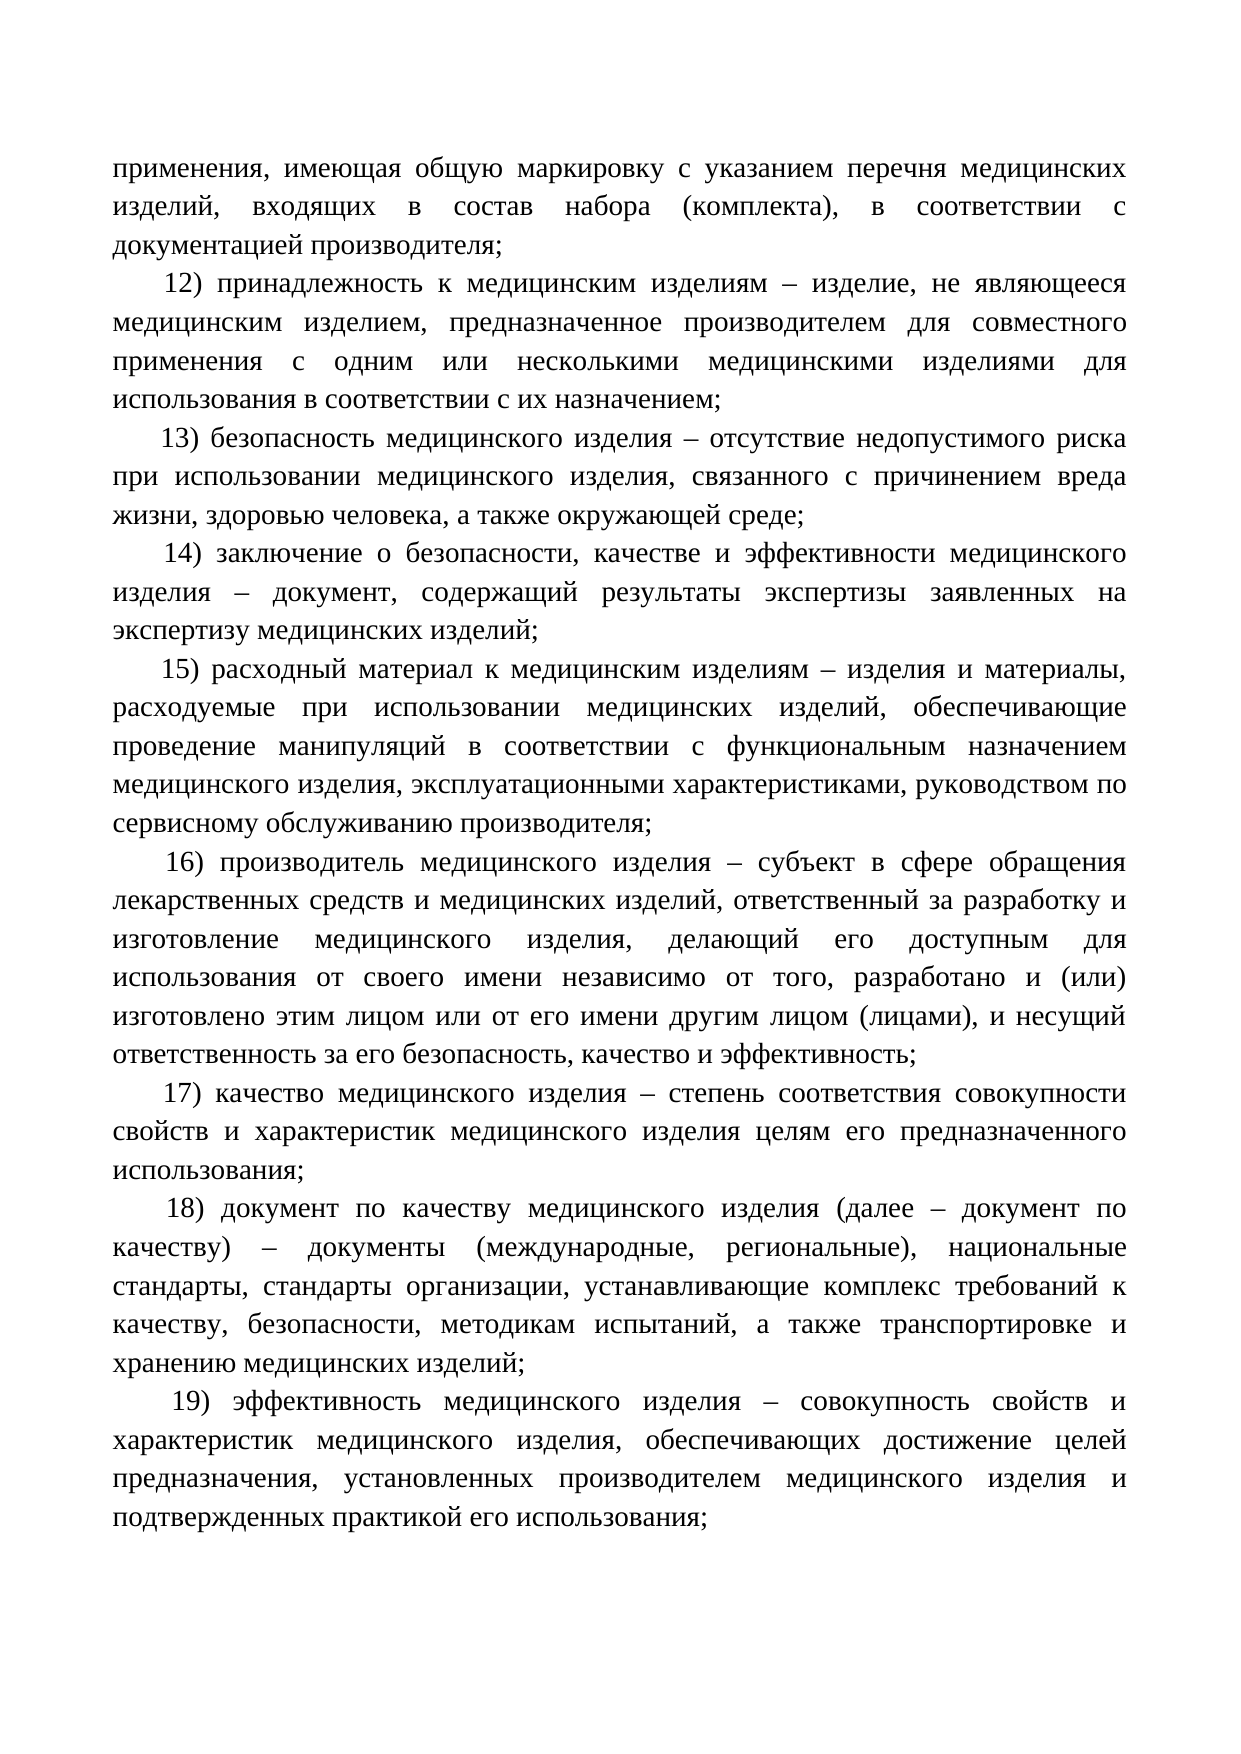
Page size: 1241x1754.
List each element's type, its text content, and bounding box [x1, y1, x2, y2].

text 19) эффективность медицинского изделия – совокупность свойств и характеристик медицинского изделия, обеспечивающих достижение целей предназначения, установленных производителем медицинского изделия и подтвержденных практикой его использования; [112, 1383, 1128, 1532]
text 17) качество медицинского изделия – степень соответствия совокупности свойств и характеристик медицинского изделия целям его предназначенного использования; [112, 1075, 1128, 1186]
text 16) производитель медицинского изделия – субъект в сфере обращения лекарственных средств и медицинских изделий, ответственный за разработку и изготовление медицинского изделия, делающий его доступным для использования от своего имени независимо от того, разработано и (или) изготовлено этим лицом или от его имени другим лицом (лицами), и несущий ответственность за его безопасность, качество и эффективность; [112, 844, 1128, 1070]
text 15) расходный материал к медицинским изделиям – изделия и материалы, расходуемые при использовании медицинских изделий, обеспечивающие проведение манипуляций в соответствии с функциональным назначением медицинского изделия, эксплуатационными характеристиками, руководством по сервисному обслуживанию производителя; [112, 651, 1128, 839]
text 12) принадлежность к медицинским изделиям – изделие, не являющееся медицинским изделием, предназначенное производителем для совместного применения с одним или несколькими медицинскими изделиями для использования в соответствии с их назначением; [112, 266, 1128, 415]
text 13) безопасность медицинского изделия – отсутствие недопустимого риска при использовании медицинского изделия, связанного с причинением вреда жизни, здоровью человека, а также окружающей среде; [112, 420, 1128, 530]
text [112, 150, 1128, 261]
text 18) документ по качеству медицинского изделия (далее – документ по качеству) – документы (международные, региональные), национальные стандарты, стандарты организации, устанавливающие комплекс требований к качеству, безопасности, методикам испытаний, а также транспортировке и хранению медицинских изделий; [112, 1191, 1128, 1378]
text 14) заключение о безопасности, качестве и эффективности медицинского изделия – документ, содержащий результаты экспертизы заявленных на экспертизу медицинских изделий; [112, 535, 1128, 646]
